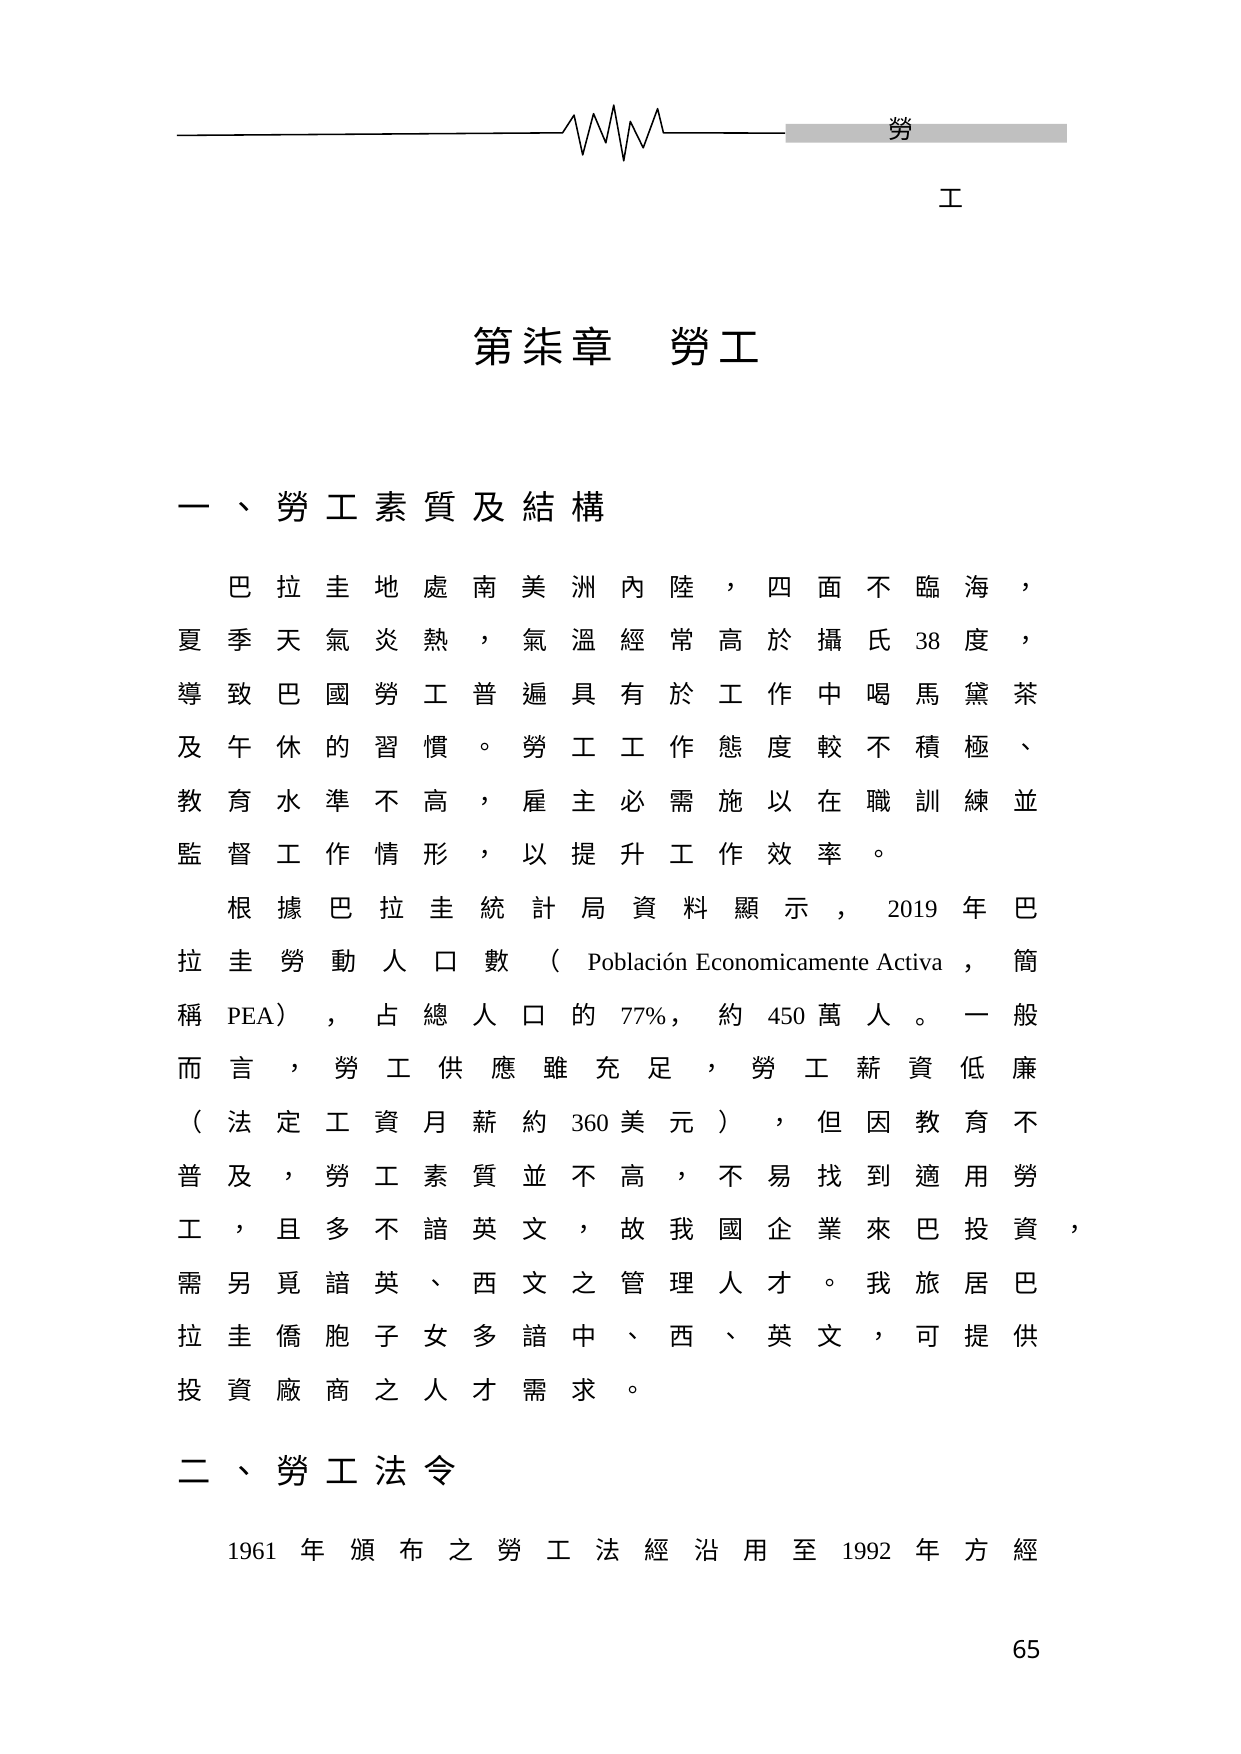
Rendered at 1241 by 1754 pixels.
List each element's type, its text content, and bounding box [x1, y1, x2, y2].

text 一、勞工素質及結構 [178, 478, 1063, 532]
text 第柒章 勞工 [178, 291, 1063, 398]
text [178, 1522, 1063, 1576]
text 二、勞工法令 [178, 1442, 1063, 1495]
text 根據巴拉圭統計局資料顯示，2019年巴拉圭勞動人口數（Población Economicamente Activa，簡稱PEA），占總人口的77%，約450萬人。一般而言，勞工供應雖充足，勞工薪資低廉（法定工資月薪約360美元），但因教育不普及，勞工素質並不高，不易找到適用勞工，且多不諳英文，故我國企業來巴投資，需另覓諳英、西文之管理人才。我旅居巴拉圭僑胞子女多諳中、西、英文，可提供投資廠商之人才需求。 [178, 880, 1063, 1415]
text 巴拉圭地處南美洲內陸，四面不臨海，夏季天氣炎熱，氣溫經常高於攝氏38度，導致巴國勞工普遍具有於工作中喝馬黛茶及午休的習慣。勞工工作態度較不積極、教育水準不高，雇主必需施以在職訓練並監督工作情形，以提升工作效率。 [178, 558, 1063, 880]
